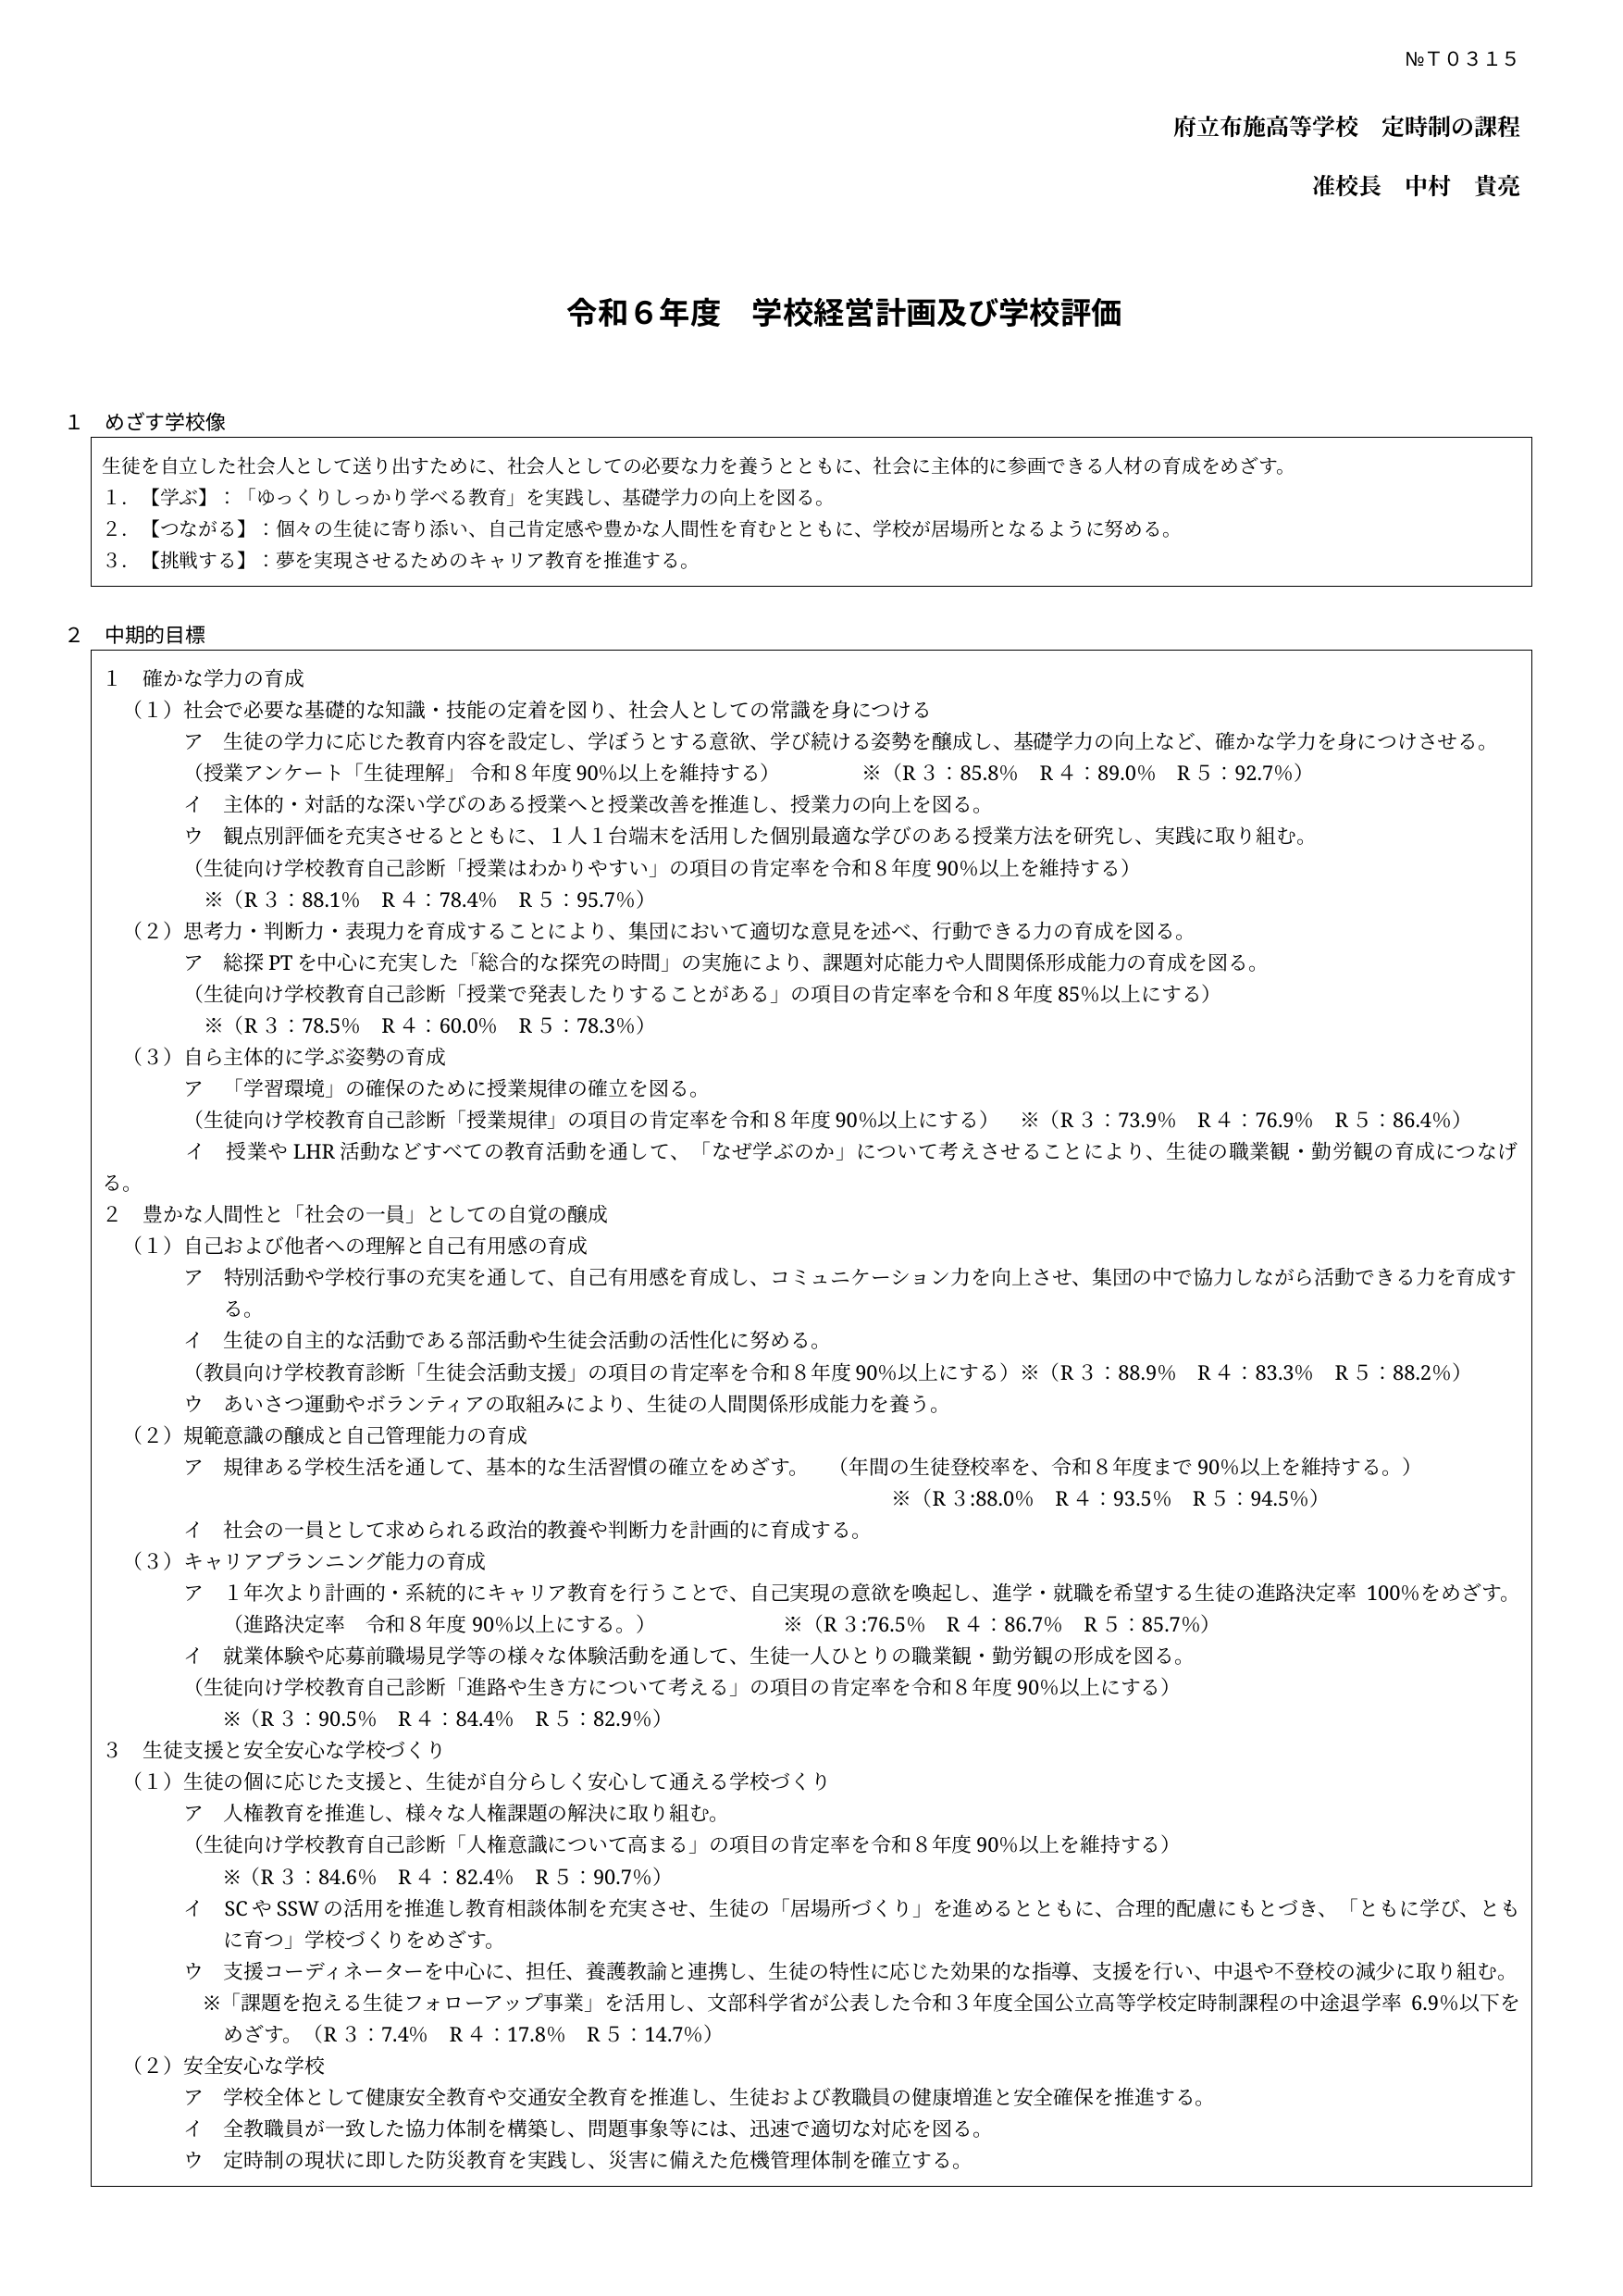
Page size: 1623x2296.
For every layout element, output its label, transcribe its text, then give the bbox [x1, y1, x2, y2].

table_header 生徒を自立した社会人として送り出すために、社会人としての必要な力を養うとともに、社会に主体的に参画できる人材の育成をめざす。 １．【学ぶ】：「ゆっくりしっかり学べる教育」を実践し、基礎学力の向上を図る。 ２．【つながる】：個々の生徒に寄り添い、自己肯定感や豊かな人間性を育むとともに、学校が居場所となるように努める。 ３．【挑戦する】：夢を実現させるためのキャリア教育を推進する。 [92, 438, 1531, 586]
text １ めざす学校像 [64, 405, 1541, 437]
text 准校長 中村 貴亮 [82, 154, 1520, 217]
text 令和６年度 学校経営計画及び学校評価 [82, 279, 1607, 342]
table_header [92, 651, 1531, 2186]
text ２ 中期的目標 [64, 618, 1541, 650]
